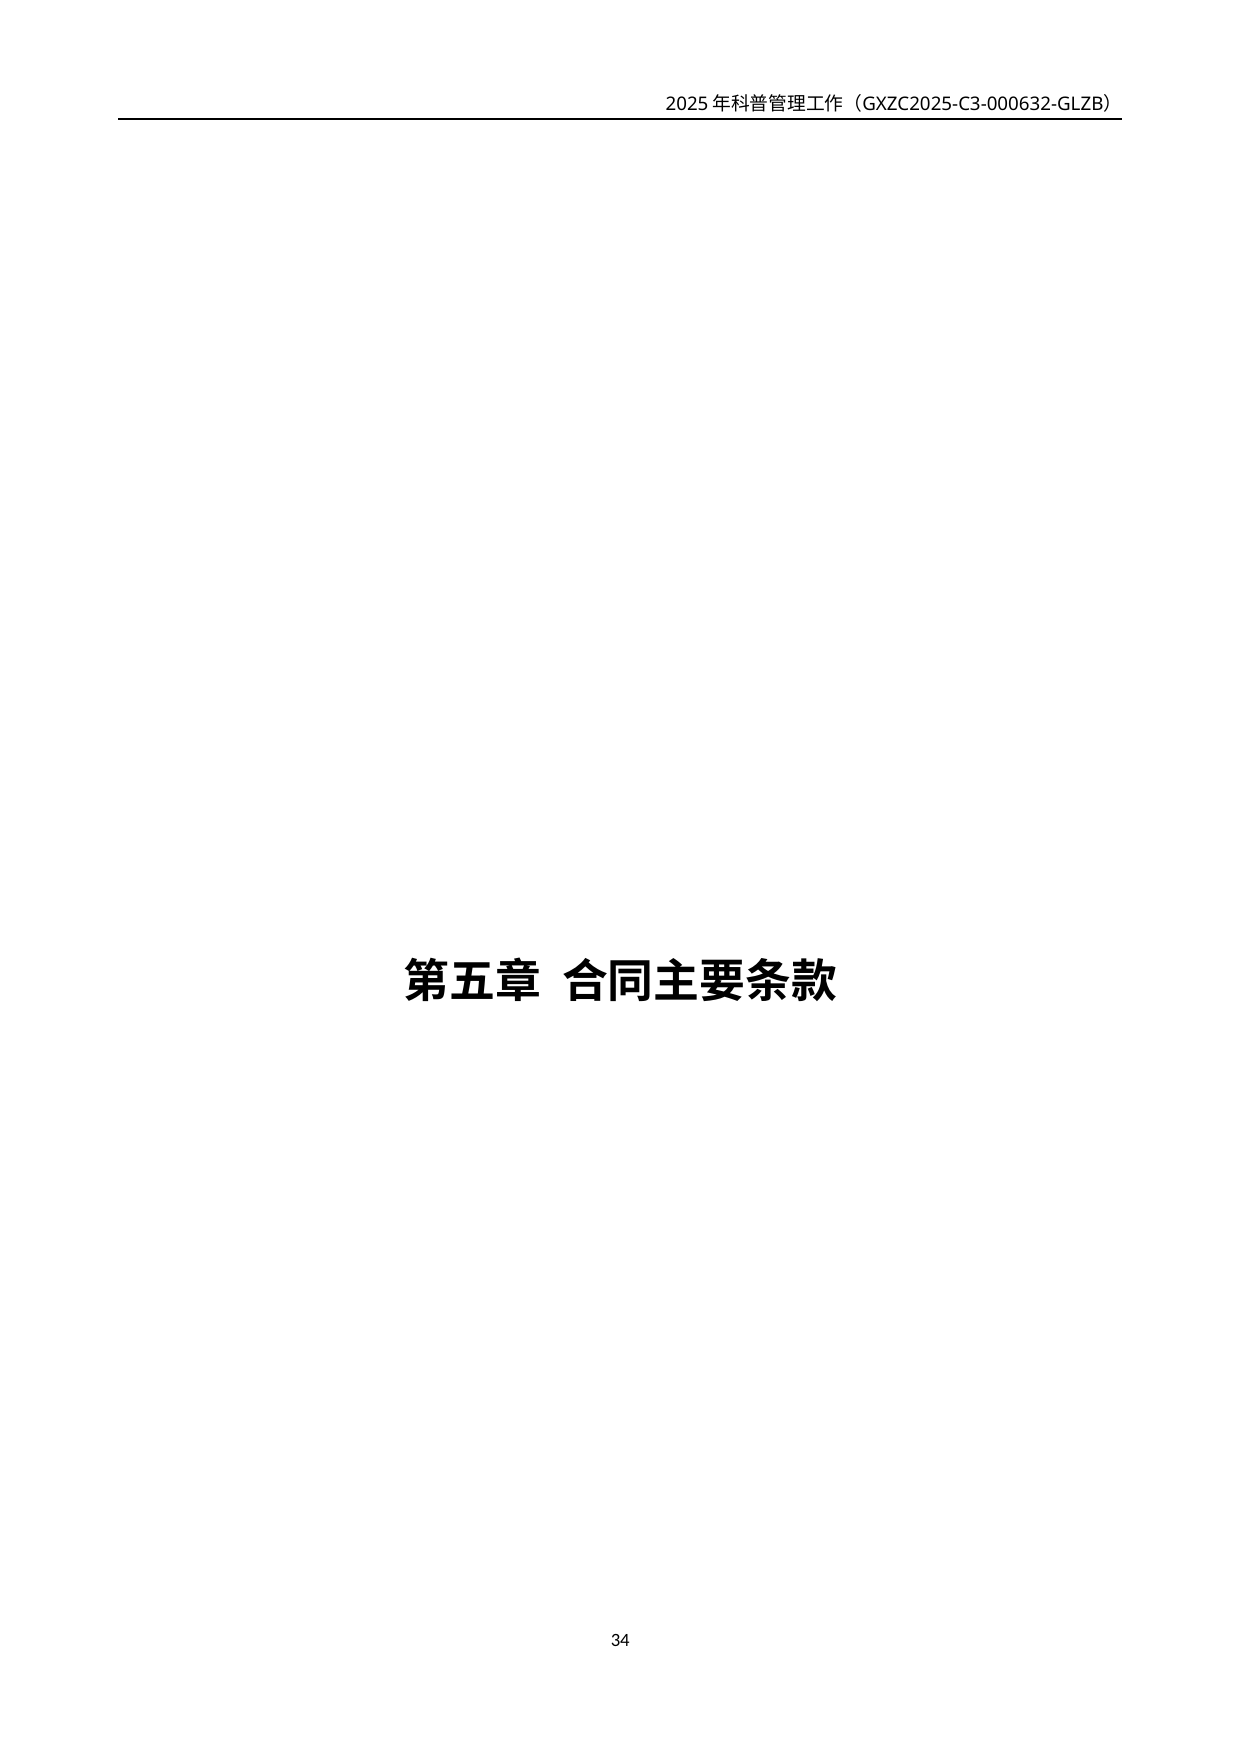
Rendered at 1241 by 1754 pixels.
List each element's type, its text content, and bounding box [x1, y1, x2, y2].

title 第五章 合同主要条款 [118, 929, 1122, 1027]
